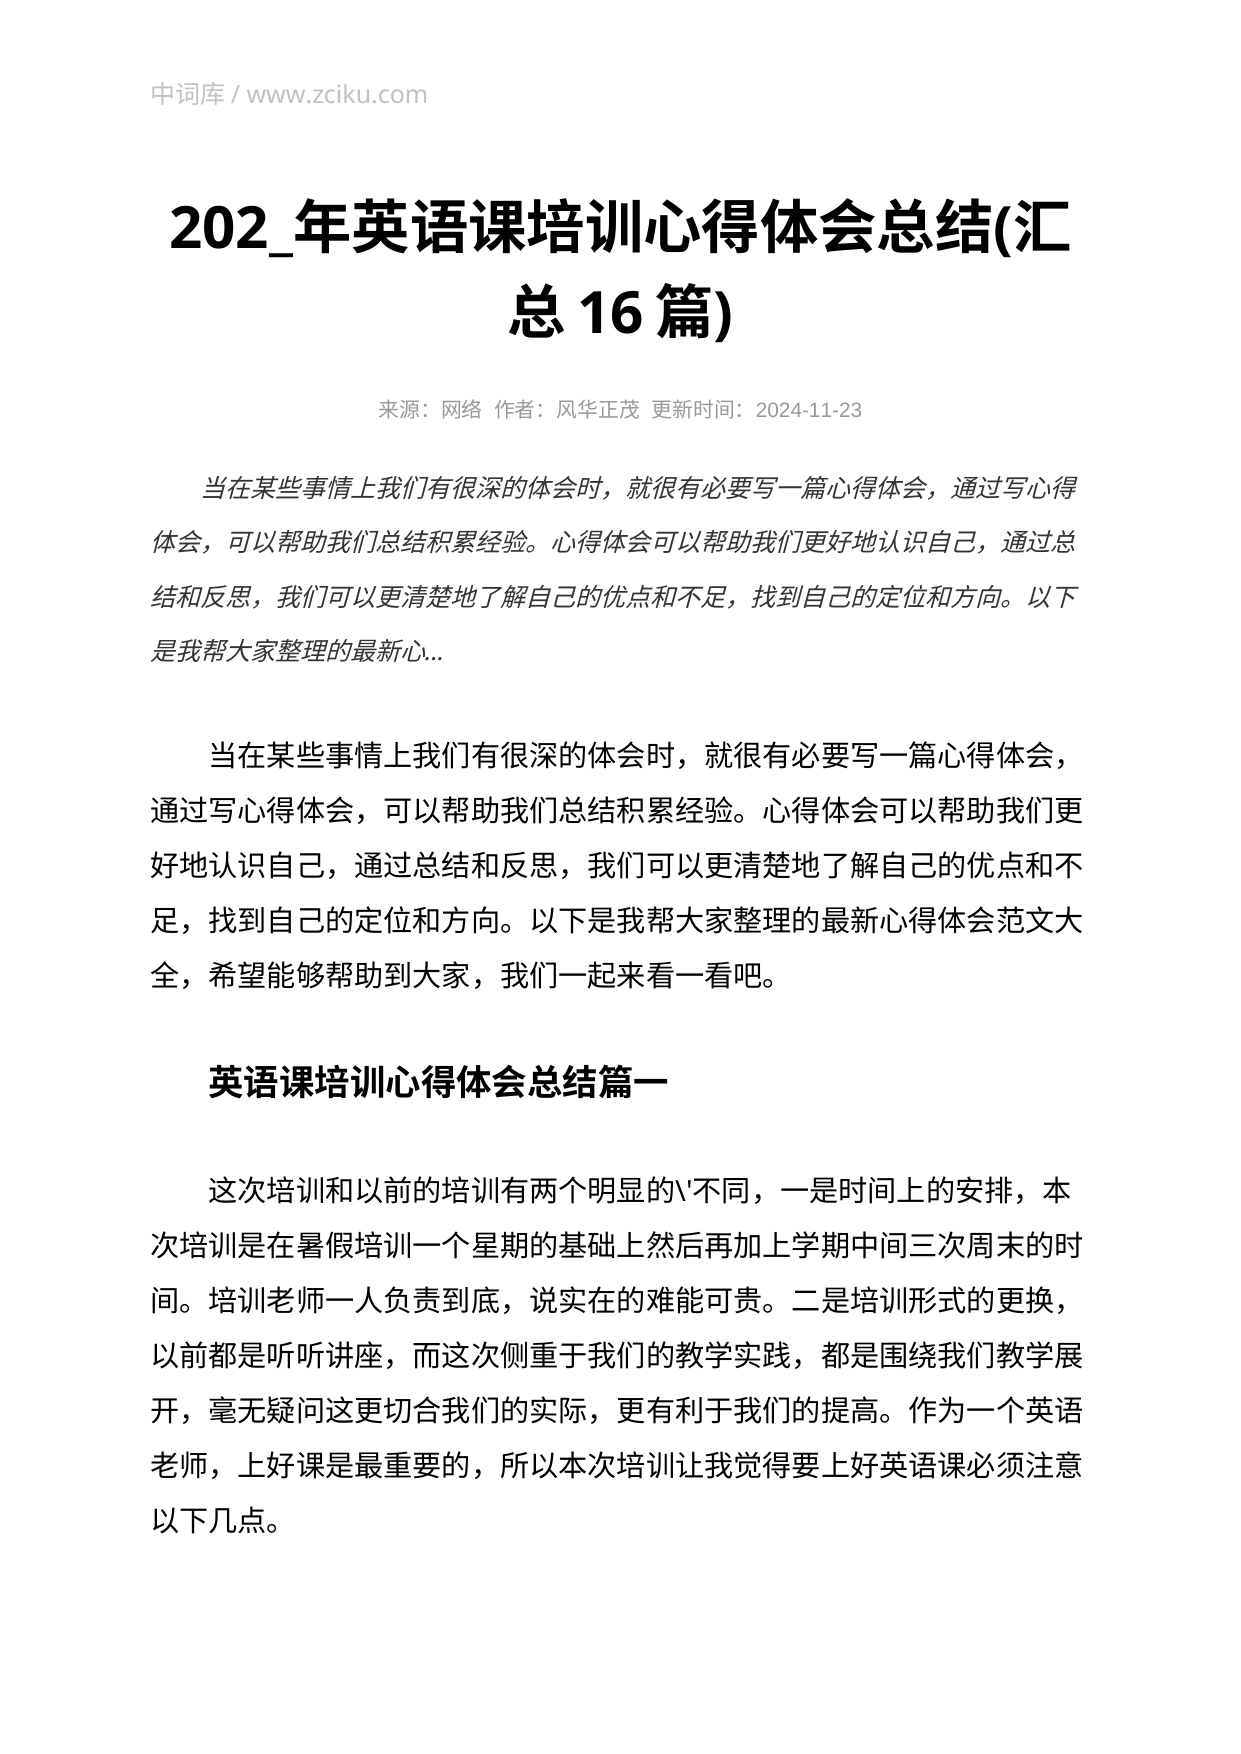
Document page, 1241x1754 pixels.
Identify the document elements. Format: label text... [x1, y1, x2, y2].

text 来源：网络 作者：风华正茂 更新时间：2024-11-23 [150, 398, 1090, 422]
text 当在某些事情上我们有很深的体会时，就很有必要写一篇心得体会，通过写心得体会，可以帮助我们总结积累经验。心得体会可以帮助我们更好地认识自己，通过总结和反思，我们可以更清楚地了解自己的优点和不足，找到自己的定位和方向。以下是我帮大家整理的最新心... [150, 468, 1090, 668]
text 这次培训和以前的培训有两个明显的\'不同，一是时间上的安排，本次培训是在暑假培训一个星期的基础上然后再加上学期中间三次周末的时间。培训老师一人负责到底，说实在的难能可贵。二是培训形式的更换，以前都是听听讲座，而这次侧重于我们的教学实践，都是围绕我们教学展开，毫无疑问这更切合我们的实际，更有利于我们的提高。作为一个英语老师，上好课是最重要的，所以本次培训让我觉得要上好英语课必须注意以下几点。 [150, 1168, 1090, 1539]
text 当在某些事情上我们有很深的体会时，就很有必要写一篇心得体会，通过写心得体会，可以帮助我们总结积累经验。心得体会可以帮助我们更好地认识自己，通过总结和反思，我们可以更清楚地了解自己的优点和不足，找到自己的定位和方向。以下是我帮大家整理的最新心得体会范文大全，希望能够帮助到大家，我们一起来看一看吧。 [150, 733, 1090, 995]
text 英语课培训心得体会总结篇一 [150, 1054, 1090, 1106]
subtitle 202_年英语课培训心得体会总结(汇总16篇) [150, 181, 1090, 351]
